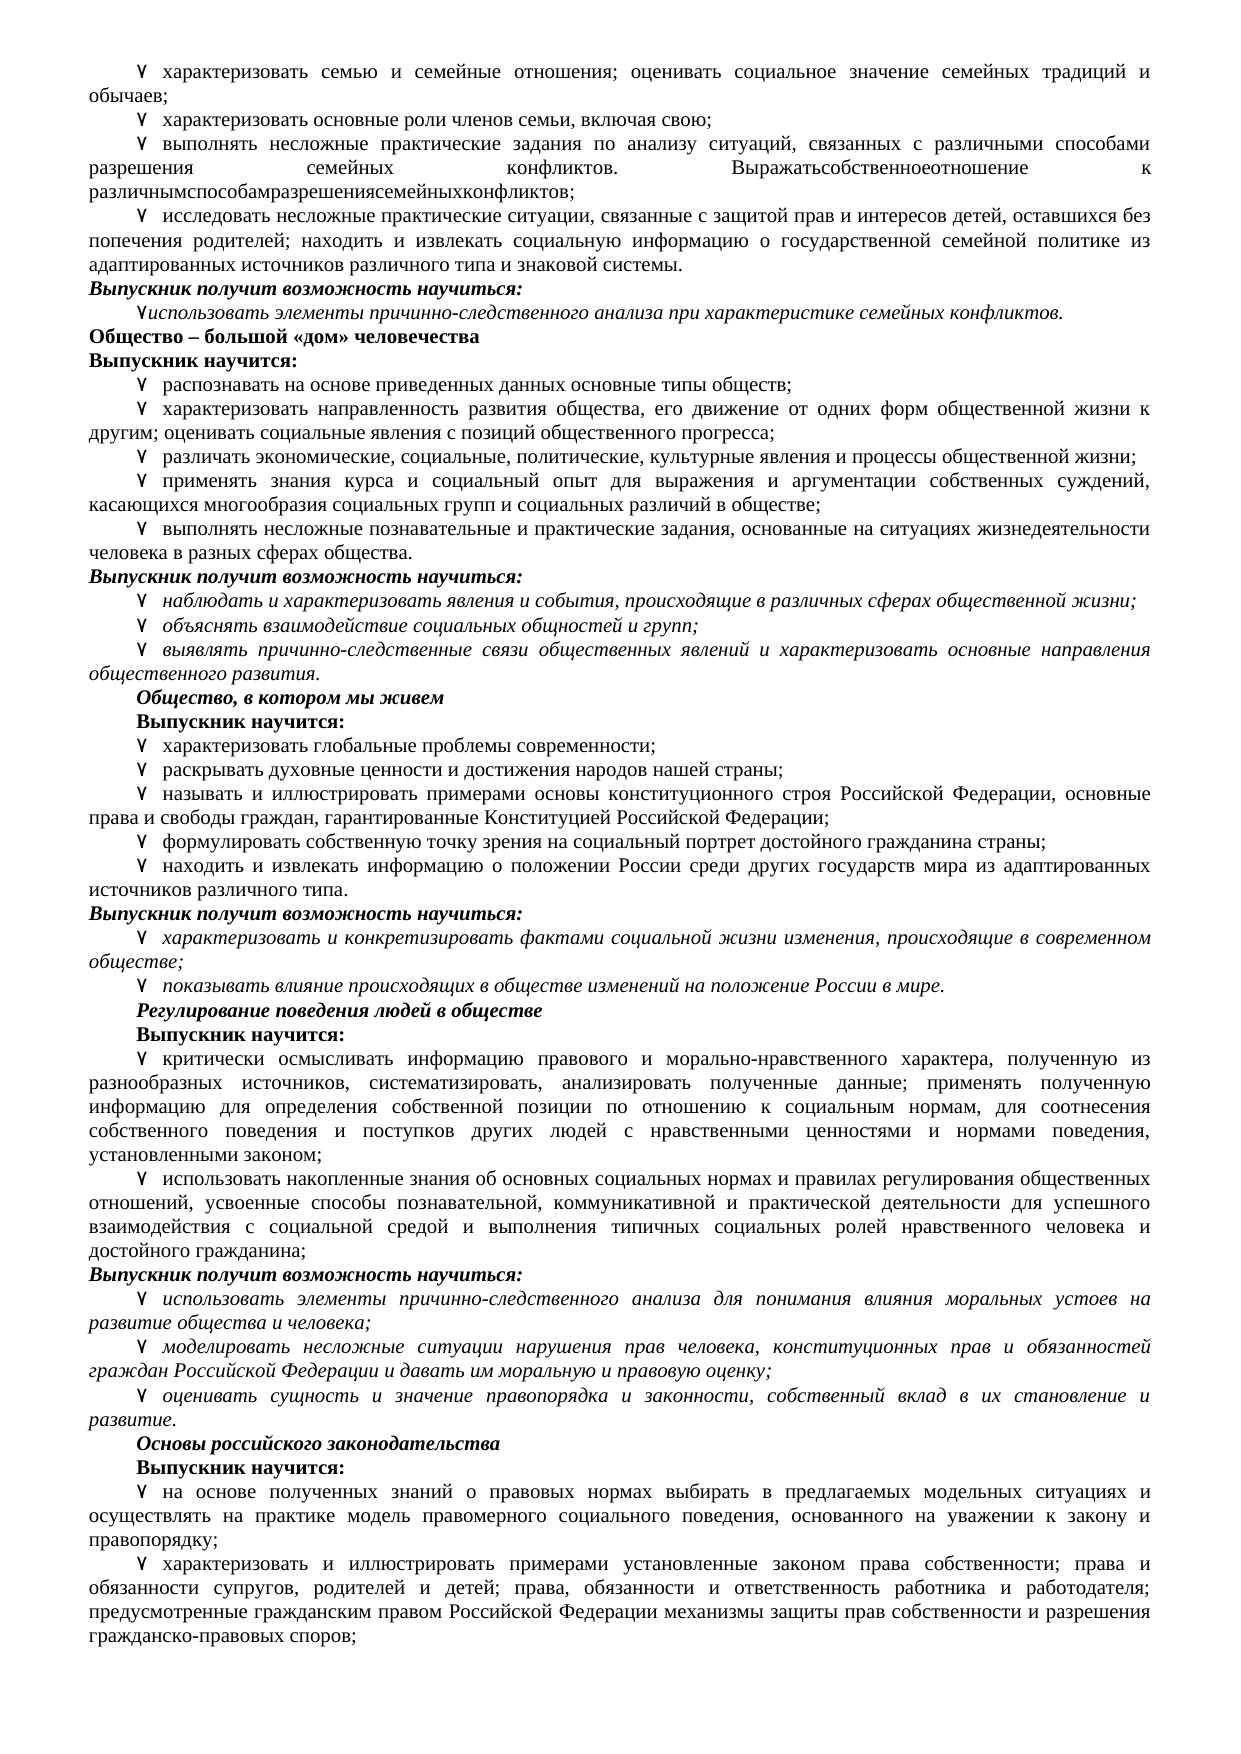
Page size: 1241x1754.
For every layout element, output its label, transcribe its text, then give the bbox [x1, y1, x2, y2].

text Выпускник получит возможность научиться: [89, 564, 1152, 588]
text Выпускник научится: [89, 709, 1152, 733]
list находить и извлекать информацию о положении России среди других государств мира из адаптированных источников различного типа. [89, 853, 1152, 901]
list называть и иллюстрировать примерами основы конституционного строя Российской Федерации, основные права и свободы граждан, гарантированные Конституцией Российской Федерации; [89, 781, 1152, 829]
text Выпускник получит возможность научиться: [89, 276, 1152, 300]
text Общество, в котором мы живем [89, 685, 1152, 709]
list оценивать сущность и значение правопорядка и законности, собственный вклад в их становление и развитие. [89, 1382, 1152, 1431]
list характеризовать семью и семейные отношения; оценивать социальное значение семейных традиций и обычаев; [89, 59, 1152, 107]
text Выпускник научится: [89, 348, 1152, 372]
text Выпускник научится: [89, 1022, 1152, 1046]
list на основе полученных знаний о правовых нормах выбирать в предлагаемых модельных ситуациях и осуществлять на практике модель правомерного социального поведения, основанного на уважении к закону и правопорядку; [89, 1479, 1152, 1551]
list формулировать собственную точку зрения на социальный портрет достойного гражданина страны; [89, 829, 1152, 853]
list выявлять причинно-следственные связи общественных явлений и характеризовать основные направления общественного развития. [89, 637, 1152, 685]
list критически осмысливать информацию правового и морально-нравственного характера, полученную из разнообразных источников, систематизировать, анализировать полученные данные; применять полученную информацию для определения собственной позиции по отношению к социальным нормам, для соотнесения собственного поведения и поступков других людей с нравственными ценностями и нормами поведения, установленными законом; [89, 1046, 1152, 1166]
list характеризовать и конкретизировать фактами социальной жизни изменения, происходящие в современном обществе; [89, 925, 1152, 973]
text Выпускник научится: [89, 1455, 1152, 1479]
subtitle выполнять несложные практические задания по анализу ситуаций, связанных с различными способами разрешения семейных конфликтов. Выражатьсобственноеотношение к различнымспособамразрешениясемейныхконфликтов; [89, 131, 1152, 203]
list характеризовать направленность развития общества, его движение от одних форм общественной жизни к другим; оценивать социальные явления с позиций общественного прогресса; [89, 396, 1152, 444]
text Выпускник получит возможность научиться: [89, 1262, 1152, 1286]
list раскрывать духовные ценности и достижения народов нашей страны; [89, 757, 1152, 781]
text Основы российского законодательства [89, 1431, 1152, 1455]
list характеризовать глобальные проблемы современности; [89, 733, 1152, 757]
list использовать элементы причинно-следственного анализа при характеристике семейных конфликтов. [89, 300, 1152, 324]
text Регулирование поведения людей в обществе [89, 997, 1152, 1022]
list выполнять несложные познавательные и практические задания, основанные на ситуациях жизнедеятельности человека в разных сферах общества. [89, 516, 1152, 564]
list объяснять взаимодействие социальных общностей и групп; [89, 612, 1152, 637]
list моделировать несложные ситуации нарушения прав человека, конституционных прав и обязанностей граждан Российской Федерации и давать им моральную и правовую оценку; [89, 1334, 1152, 1382]
list различать экономические, социальные, политические, культурные явления и процессы общественной жизни; [89, 444, 1152, 468]
list характеризовать и иллюстрировать примерами установленные законом права собственности; права и обязанности супругов, родителей и детей; права, обязанности и ответственность работника и работодателя; предусмотренные гражданским правом Российской Федерации механизмы защиты прав собственности и разрешения гражданско-правовых споров; [89, 1551, 1152, 1647]
list исследовать несложные практические ситуации, связанные с защитой прав и интересов детей, оставшихся без попечения родителей; находить и извлекать социальную информацию о государственной семейной политике из адаптированных источников различного типа и знаковой системы. [89, 203, 1152, 276]
list использовать элементы причинно-следственного анализа для понимания влияния моральных устоев на развитие общества и человека; [89, 1286, 1152, 1334]
list наблюдать и характеризовать явления и события, происходящие в различных сферах общественной жизни; [89, 588, 1152, 612]
text Выпускник получит возможность научиться: [89, 901, 1152, 925]
list показывать влияние происходящих в обществе изменений на положение России в мире. [89, 973, 1152, 997]
text Общество – большой «дом» человечества [89, 324, 1152, 348]
list распознавать на основе приведенных данных основные типы обществ; [89, 372, 1152, 396]
list применять знания курса и социальный опыт для выражения и аргументации собственных суждений, касающихся многообразия социальных групп и социальных различий в обществе; [89, 468, 1152, 516]
list характеризовать основные роли членов семьи, включая свою; [89, 107, 1152, 131]
list использовать накопленные знания об основных социальных нормах и правилах регулирования общественных отношений, усвоенные способы познавательной, коммуникативной и практической деятельности для успешного взаимодействия с социальной средой и выполнения типичных социальных ролей нравственного человека и достойного гражданина; [89, 1166, 1152, 1262]
